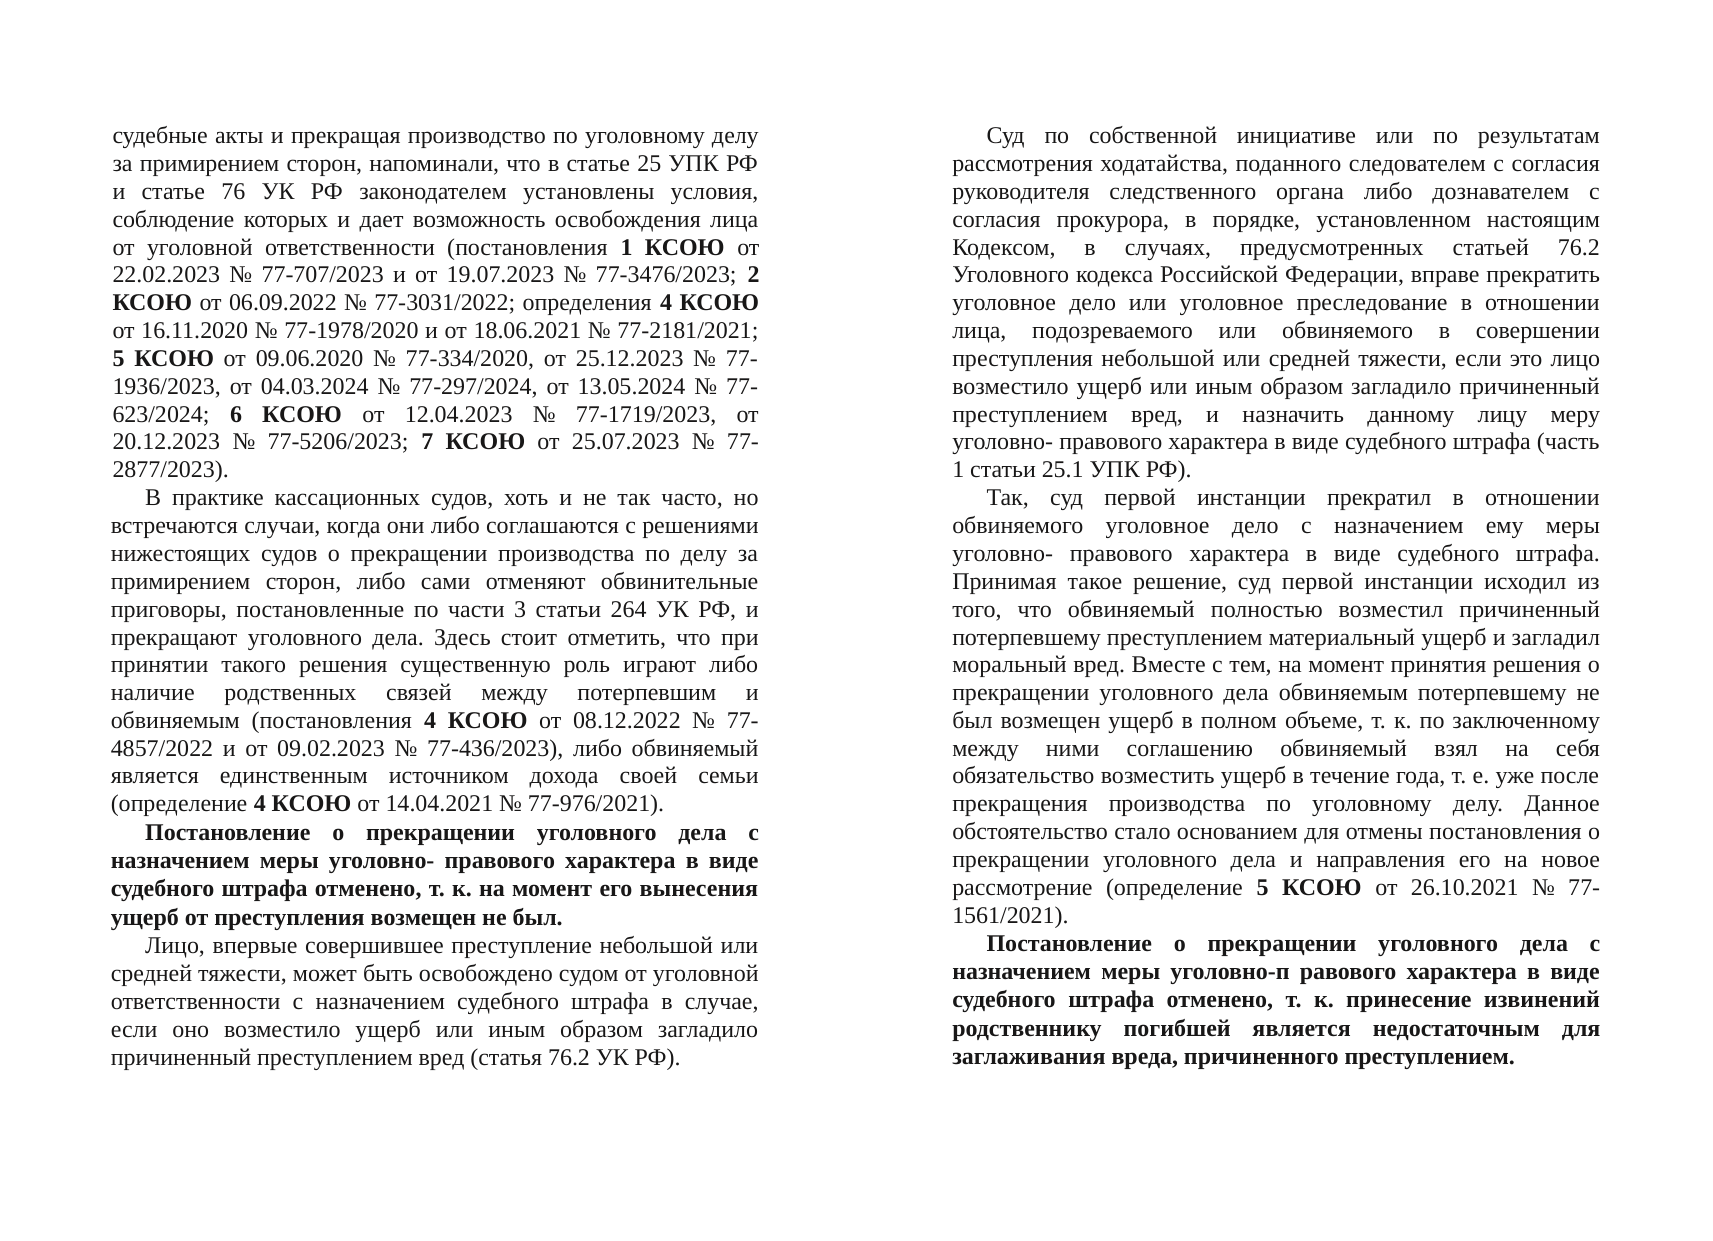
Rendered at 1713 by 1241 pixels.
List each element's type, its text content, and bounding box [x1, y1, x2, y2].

text Лицо, впервые совершившее преступление небольшой или средней тяжести, может быть освобождено судом от уголовной ответственности с назначением судебного штрафа в случае, если оно возместило ущерб или иным образом загладило причиненный преступлением вред (статья 76.2 УК РФ). [111, 931, 759, 1070]
text В практике кассационных судов, хоть и не так часто, но встречаются случаи, когда они либо соглашаются с решениями нижестоящих судов о прекращении производства по делу за примирением сторон, либо сами отменяют обвинительные приговоры, постановленные по части 3 статьи 264 УК РФ, и прекращают уголовного дела. Здесь стоит отметить, что при принятии такого решения существенную роль играют либо наличие родственных связей между потерпевшим и обвиняемым (постановления 4 КСОЮ от 08.12.2022 № 77-4857/2022 и от 09.02.2023 № 77-436/2023), либо обвиняемый является единственным источником дохода своей семьи (определение 4 КСОЮ от 14.04.2021 № 77-976/2021). [111, 483, 759, 817]
text Суд по собственной инициативе или по результатам рассмотрения ходатайства, поданного следователем с согласия руководителя следственного органа либо дознавателем с согласия прокурора, в порядке, установленном настоящим Кодексом, в случаях, предусмотренных статьей 76.2 Уголовного кодекса Российской Федерации, вправе прекратить уголовное дело или уголовное преследование в отношении лица, подозреваемого или обвиняемого в совершении преступления небольшой или средней тяжести, если это лицо возместило ущерб или иным образом загладило причиненный преступлением вред, и назначить данному лицу меру уголовно- правового характера в виде судебного штрафа (часть 1 статьи 25.1 УПК РФ). [952, 121, 1601, 483]
text Постановление о прекращении уголовного дела с назначением меры уголовно-п равового характера в виде судебного штрафа отменено, т. к. принесение извинений родственнику погибшей является недостаточным для заглаживания вреда, причиненного преступлением. [952, 929, 1601, 1070]
text Так, суд первой инстанции прекратил в отношении обвиняемого уголовное дело с назначением ему меры уголовно- правового характера в виде судебного штрафа. Принимая такое решение, суд первой инстанции исходил из того, что обвиняемый полностью возместил причиненный потерпевшему преступлением материальный ущерб и загладил моральный вред. Вместе с тем, на момент принятия решения о прекращении уголовного дела обвиняемым потерпевшему не был возмещен ущерб в полном объеме, т. к. по заключенному между ними соглашению обвиняемый взял на себя обязательство возместить ущерб в течение года, т. е. уже после прекращения производства по уголовному делу. Данное обстоятельство стало основанием для отмены постановления о прекращении уголовного дела и направления его на новое рассмотрение (определение 5 КСОЮ от 26.10.2021 № 77-1561/2021). [952, 483, 1601, 928]
text Постановление о прекращении уголовного дела с назначением меры уголовно- правового характера в виде судебного штрафа отменено, т. к. на момент его вынесения ущерб от преступления возмещен не был. [111, 818, 759, 930]
